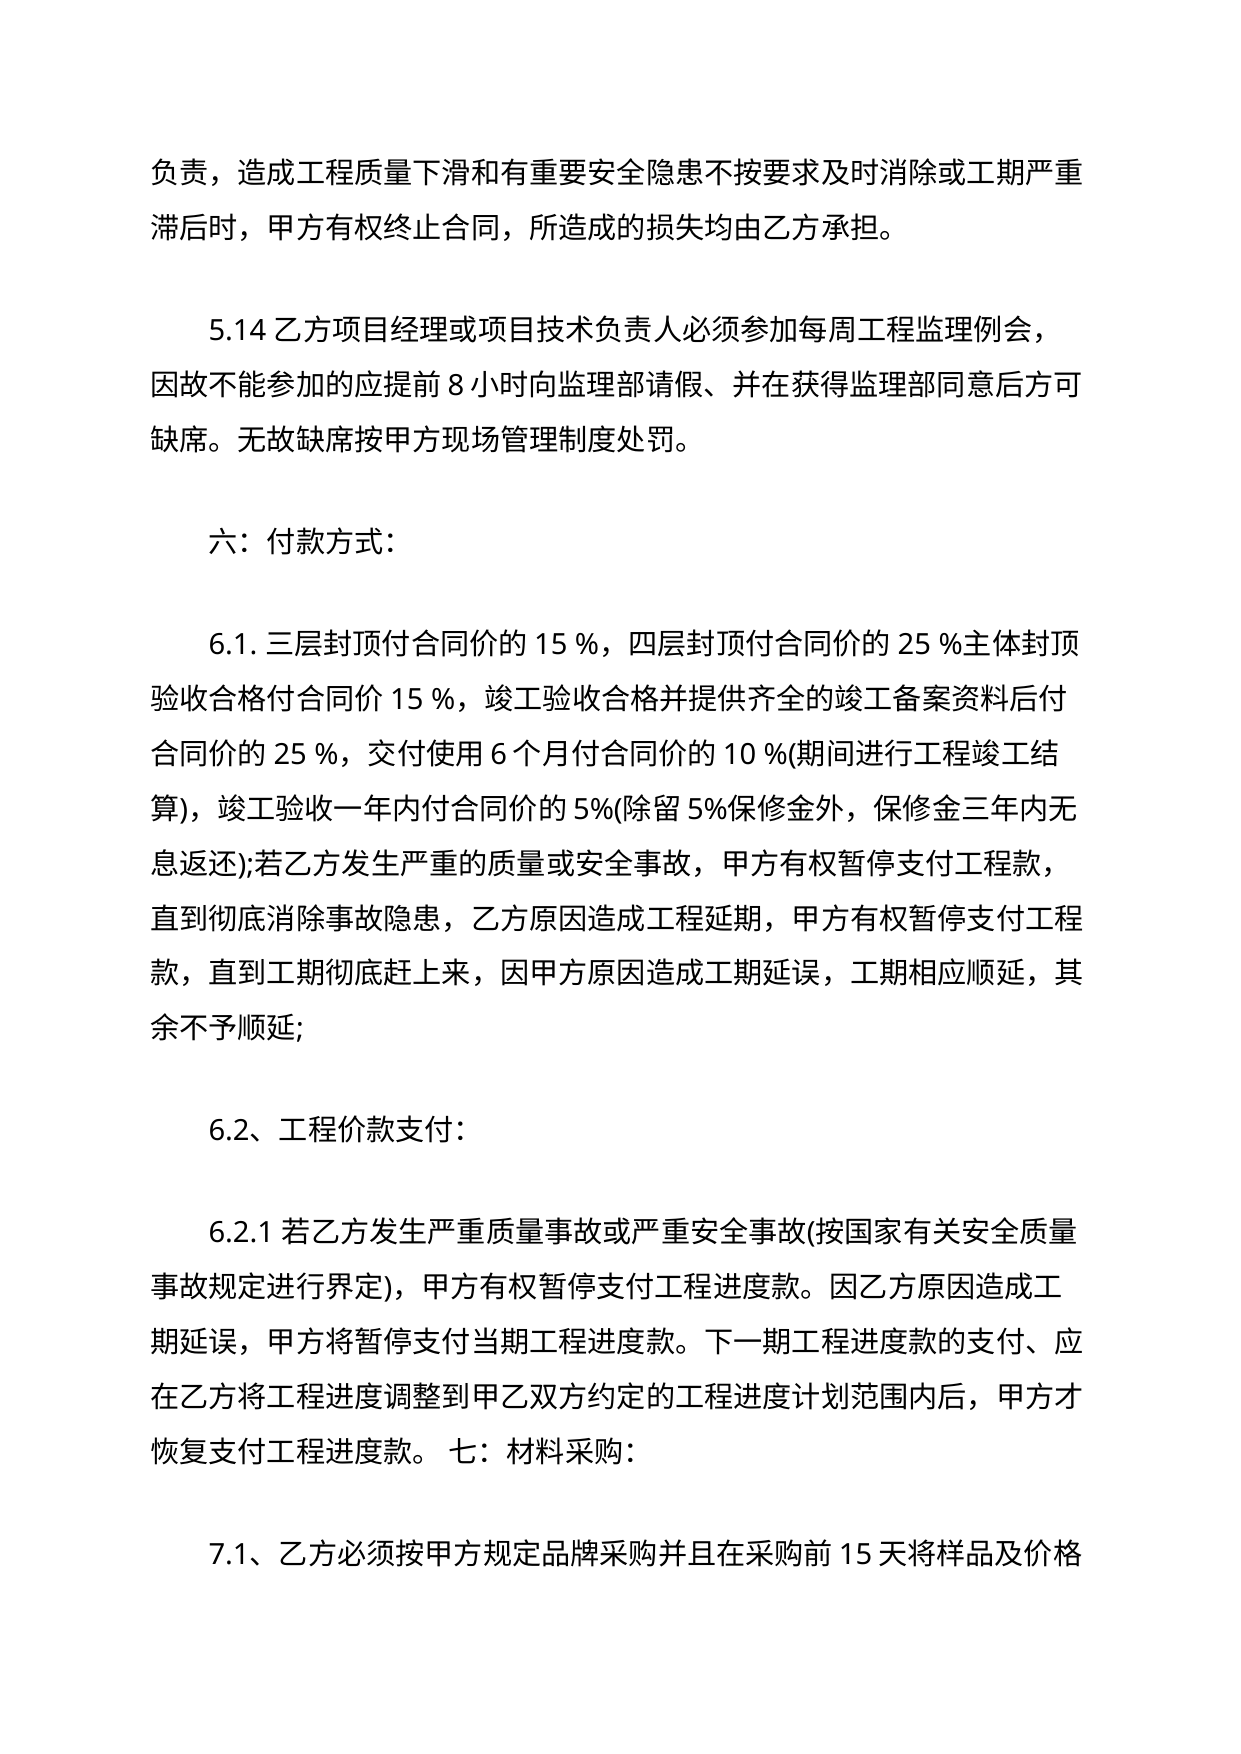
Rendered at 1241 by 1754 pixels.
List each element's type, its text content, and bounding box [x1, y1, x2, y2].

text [150, 1531, 1090, 1573]
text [150, 150, 1090, 247]
text 六：付款方式： [150, 518, 1090, 561]
text 6.1. 三层封顶付合同价的 15 %，四层封顶付合同价的 25 %主体封顶验收合格付合同价 15 %，竣工验收合格并提供齐全的竣工备案资料后付合同价的 25 %，交付使用6个月付合同价的10 %(期间进行工程竣工结算)，竣工验收一年内付合同价的5%(除留5%保修金外，保修金三年内无息返还);若乙方发生严重的质量或安全事故，甲方有权暂停支付工程款，直到彻底消除事故隐患，乙方原因造成工程延期，甲方有权暂停支付工程款，直到工期彻底赶上来，因甲方原因造成工期延误，工期相应顺延，其余不予顺延; [150, 620, 1090, 1047]
text 6.2.1 若乙方发生严重质量事故或严重安全事故(按国家有关安全质量事故规定进行界定)，甲方有权暂停支付工程进度款。因乙方原因造成工期延误，甲方将暂停支付当期工程进度款。下一期工程进度款的支付、应在乙方将工程进度调整到甲乙双方约定的工程进度计划范围内后，甲方才恢复支付工程进度款。 七：材料采购： [150, 1209, 1090, 1471]
text 6.2、工程价款支付： [150, 1107, 1090, 1149]
text 5.14 乙方项目经理或项目技术负责人必须参加每周工程监理例会，因故不能参加的应提前8小时向监理部请假、并在获得监理部同意后方可缺席。无故缺席按甲方现场管理制度处罚。 [150, 307, 1090, 459]
